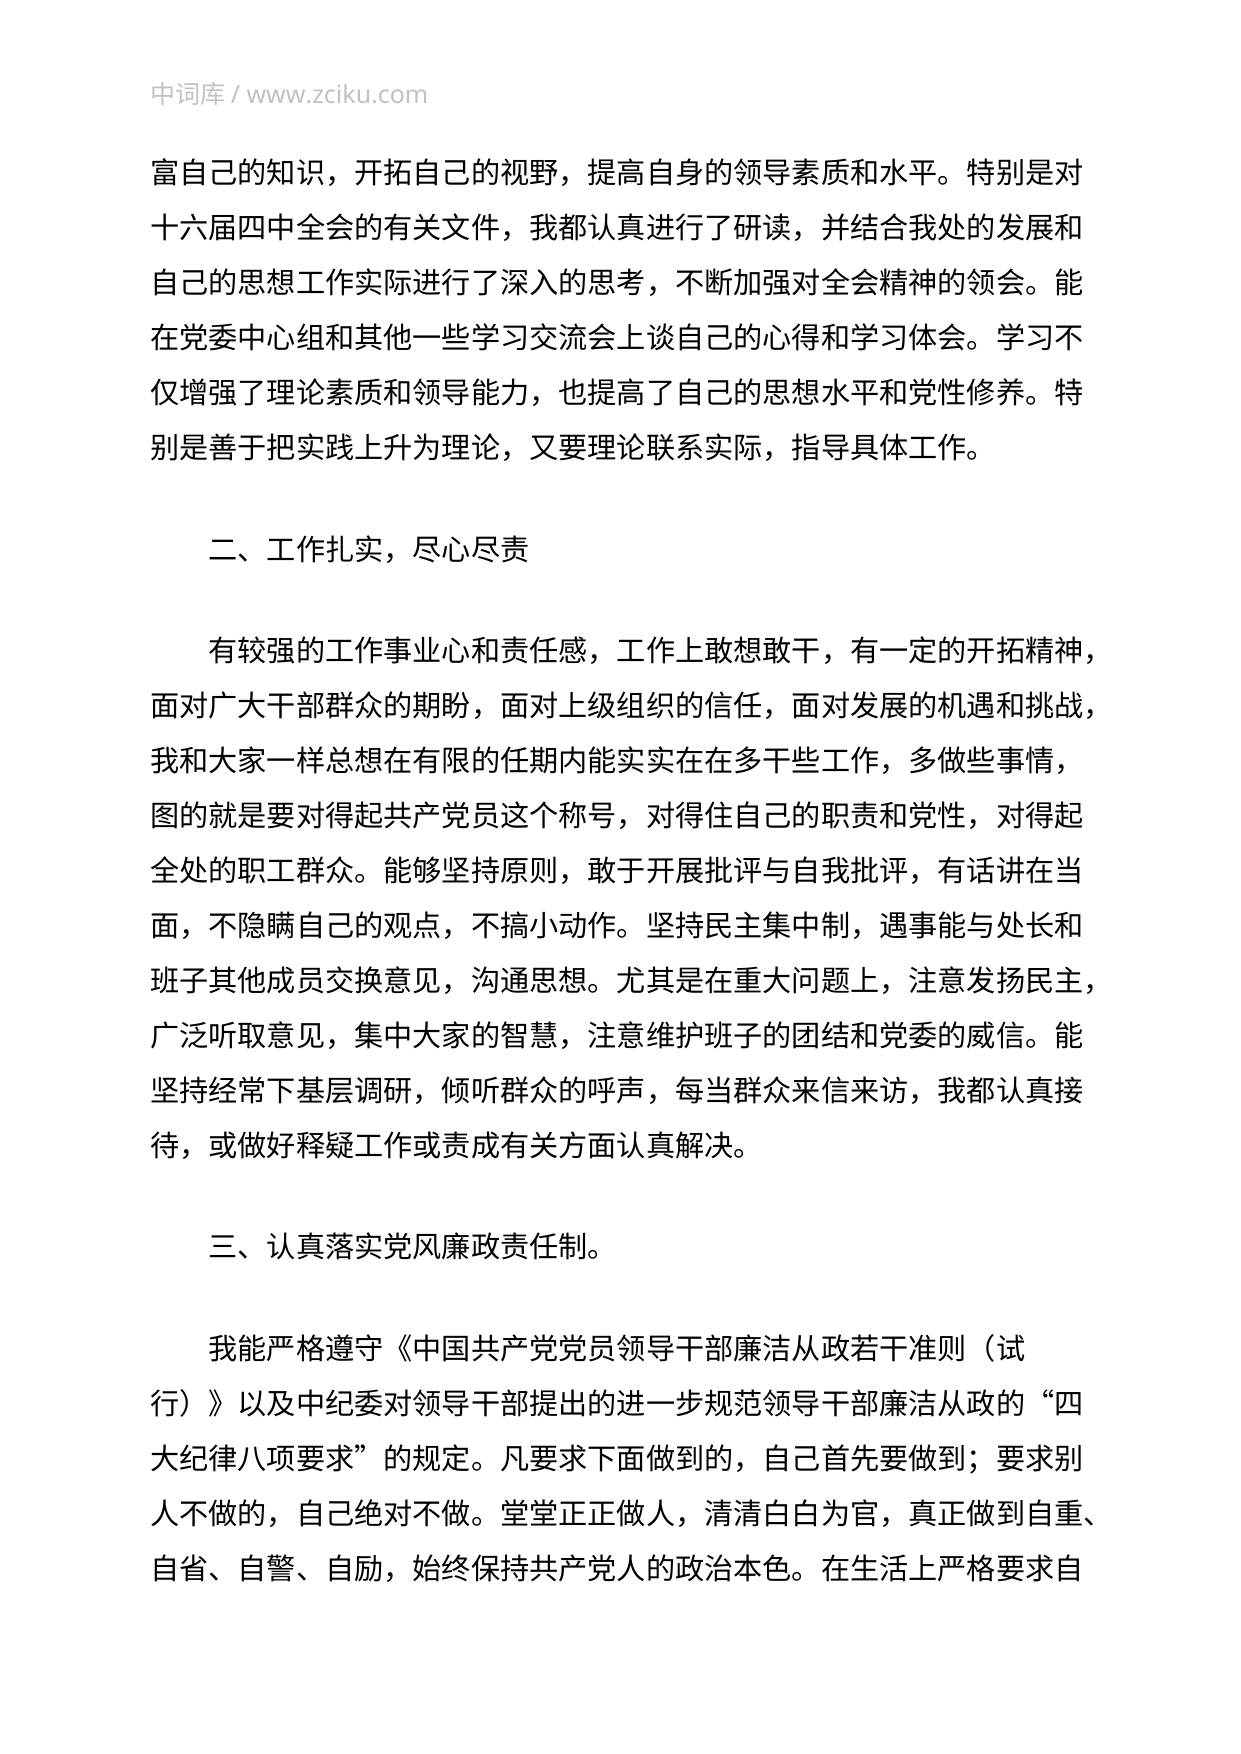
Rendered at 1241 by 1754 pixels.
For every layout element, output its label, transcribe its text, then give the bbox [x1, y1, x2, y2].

text 有较强的工作事业心和责任感，工作上敢想敢干，有一定的开拓精神，面对广大干部群众的期盼，面对上级组织的信任，面对发展的机遇和挑战，我和大家一样总想在有限的任期内能实实在在多干些工作，多做些事情，图的就是要对得起共产党员这个称号，对得住自己的职责和党性，对得起全处的职工群众。能够坚持原则，敢于开展批评与自我批评，有话讲在当面，不隐瞒自己的观点，不搞小动作。坚持民主集中制，遇事能与处长和班子其他成员交换意见，沟通思想。尤其是在重大问题上，注意发扬民主，广泛听取意见，集中大家的智慧，注意维护班子的团结和党委的威信。能坚持经常下基层调研，倾听群众的呼声，每当群众来信来访，我都认真接待，或做好释疑工作或责成有关方面认真解决。 [150, 628, 1090, 1164]
text 二、工作扎实，尽心尽责 [150, 526, 1090, 568]
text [150, 1326, 1090, 1587]
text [150, 150, 1090, 467]
text 三、认真落实党风廉政责任制。 [150, 1224, 1090, 1266]
